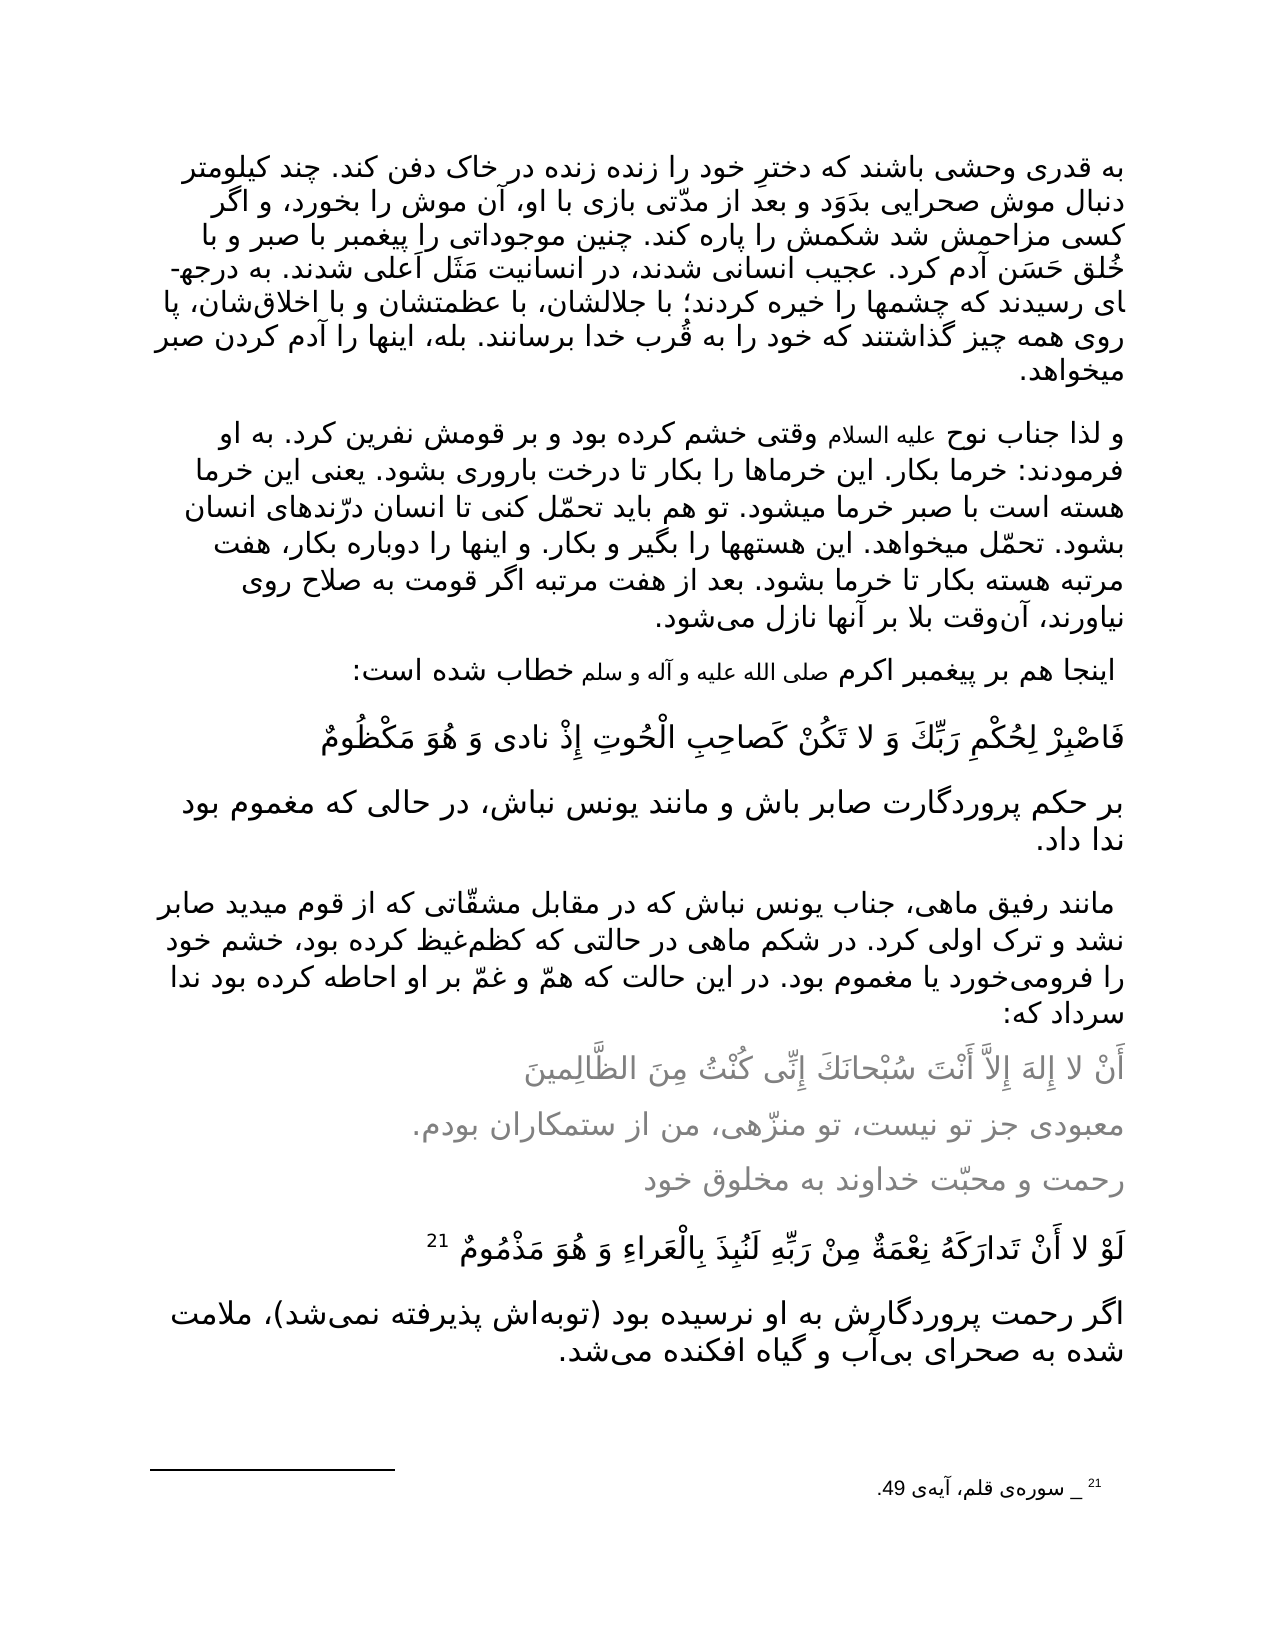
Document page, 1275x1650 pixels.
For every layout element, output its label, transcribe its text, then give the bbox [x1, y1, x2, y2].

text اینجا هم بر پیغمبر اکرم صلی الله علیه و آله و سلم خطاب شده است: [150, 653, 1125, 687]
text رحمت و محبّت خداوند به مخلوق خود [150, 1162, 1125, 1198]
text فَاصْبِرْ لِحُكْمِ رَبِّكَ وَ لا تَكُنْ كَصاحِبِ الْحُوتِ إِذْ نادى‏ وَ هُوَ مَكْظُومٌ‏ [150, 719, 1125, 756]
text بر حکم پروردگارت صابر باش و مانند یونس نباش، در حالی که مغموم بود ندا داد. [150, 785, 1125, 858]
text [150, 150, 1125, 388]
text و لذا جناب نوح علیه السلام وقتی خشم کرده بود و بر قومش نفرین کرد. به او فرمودند: خرما بکار. این خرماها را بکار تا درخت باروری بشود. یعنی این خرما هسته است با صبر خرما میشود. تو هم باید تحمّل کنی تا انسان درّندهای انسان بشود. تحمّل میخواهد. این هستهها را بگیر و بکار. و اینها را دوباره بکار، هفت مرتبه هسته بکار تا خرما بشود. بعد از هفت مرتبه اگر قومت به صلاح روی نیاورند، آن‌وقت بلا بر آنها نازل می‌شود. [150, 417, 1125, 634]
text أَنْ لا إِلهَ إِلاَّ أَنْتَ سُبْحانَكَ إِنِّی كُنْتُ مِنَ الظَّالِمينَ [150, 1050, 1125, 1086]
text معبودی جز تو نیست، تو منزّهی، من از ستمکاران بودم. [150, 1106, 1125, 1142]
text لَوْ لا أَنْ تَدارَكَهُ نِعْمَةٌ مِنْ رَبِّهِ لَنُبِذَ بِالْعَراءِ وَ هُوَ مَذْمُومٌ ‏ [150, 1230, 1125, 1266]
text مانند رفیق ماهی، جناب یونس نباش که در مقابل مشقّاتی که از قوم میدید صابر نشد و ترک اولی کرد. در شکم ماهی در حالتی که کظم‌غیظ کرده بود، خشم خود را فرومی‌خورد یا مغموم بود. در این حالت که همّ و غمّ بر او احاطه کرده بود ندا سرداد که: [150, 887, 1125, 1031]
text اگر رحمت پروردگارش به او نرسیده بود (توبه‌اش پذیرفته نمی‌شد)، ملامت شده به صحرای بی‌آب و گیاه افکنده می‌شد. [150, 1296, 1125, 1368]
